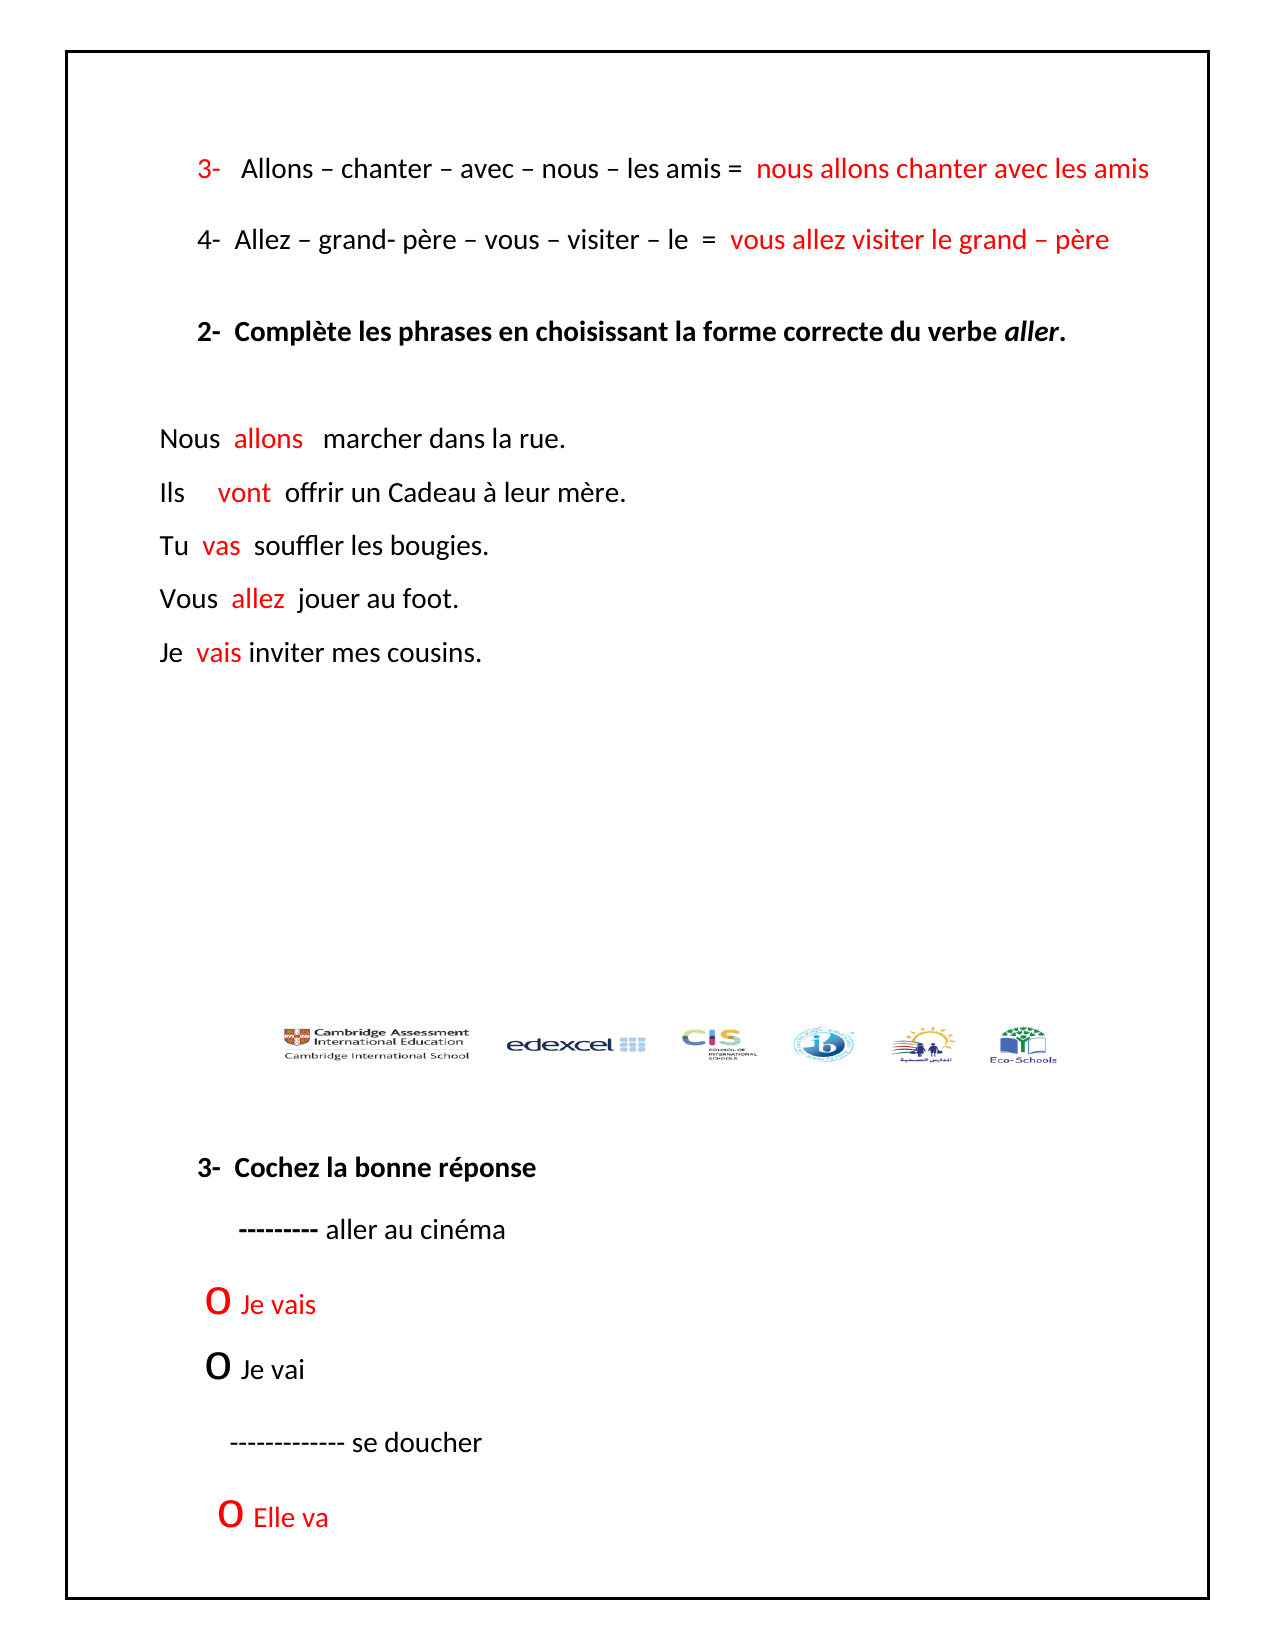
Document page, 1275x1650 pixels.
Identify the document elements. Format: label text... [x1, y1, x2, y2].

text Nous allons marcher dans la rue. [159, 420, 1181, 456]
text Vous allez jouer au foot. [159, 581, 1181, 616]
list Elle va [216, 1486, 1181, 1542]
list Je vai [203, 1338, 1181, 1394]
list Allons – chanter – avec – nous – les amis = nous allons chanter avec les amis [197, 150, 1181, 186]
list Cochez la bonne réponse [197, 1149, 1181, 1185]
text --------- aller au cinéma [159, 1211, 1181, 1247]
list Complète les phrases en choisissant la forme correcte du verbe aller. [197, 313, 1181, 349]
text Ils vont offrir un Cadeau à leur mère. [159, 474, 1181, 509]
picture [284, 1026, 1057, 1063]
text Je vais inviter mes cousins. [159, 634, 1181, 669]
text Tu vas souffler les bougies. [159, 527, 1181, 563]
list Je vais [203, 1273, 1181, 1329]
list Allez – grand- père – vous – visiter – le = vous allez visiter le grand – père [197, 221, 1181, 257]
text ------------- se doucher [203, 1424, 1181, 1459]
